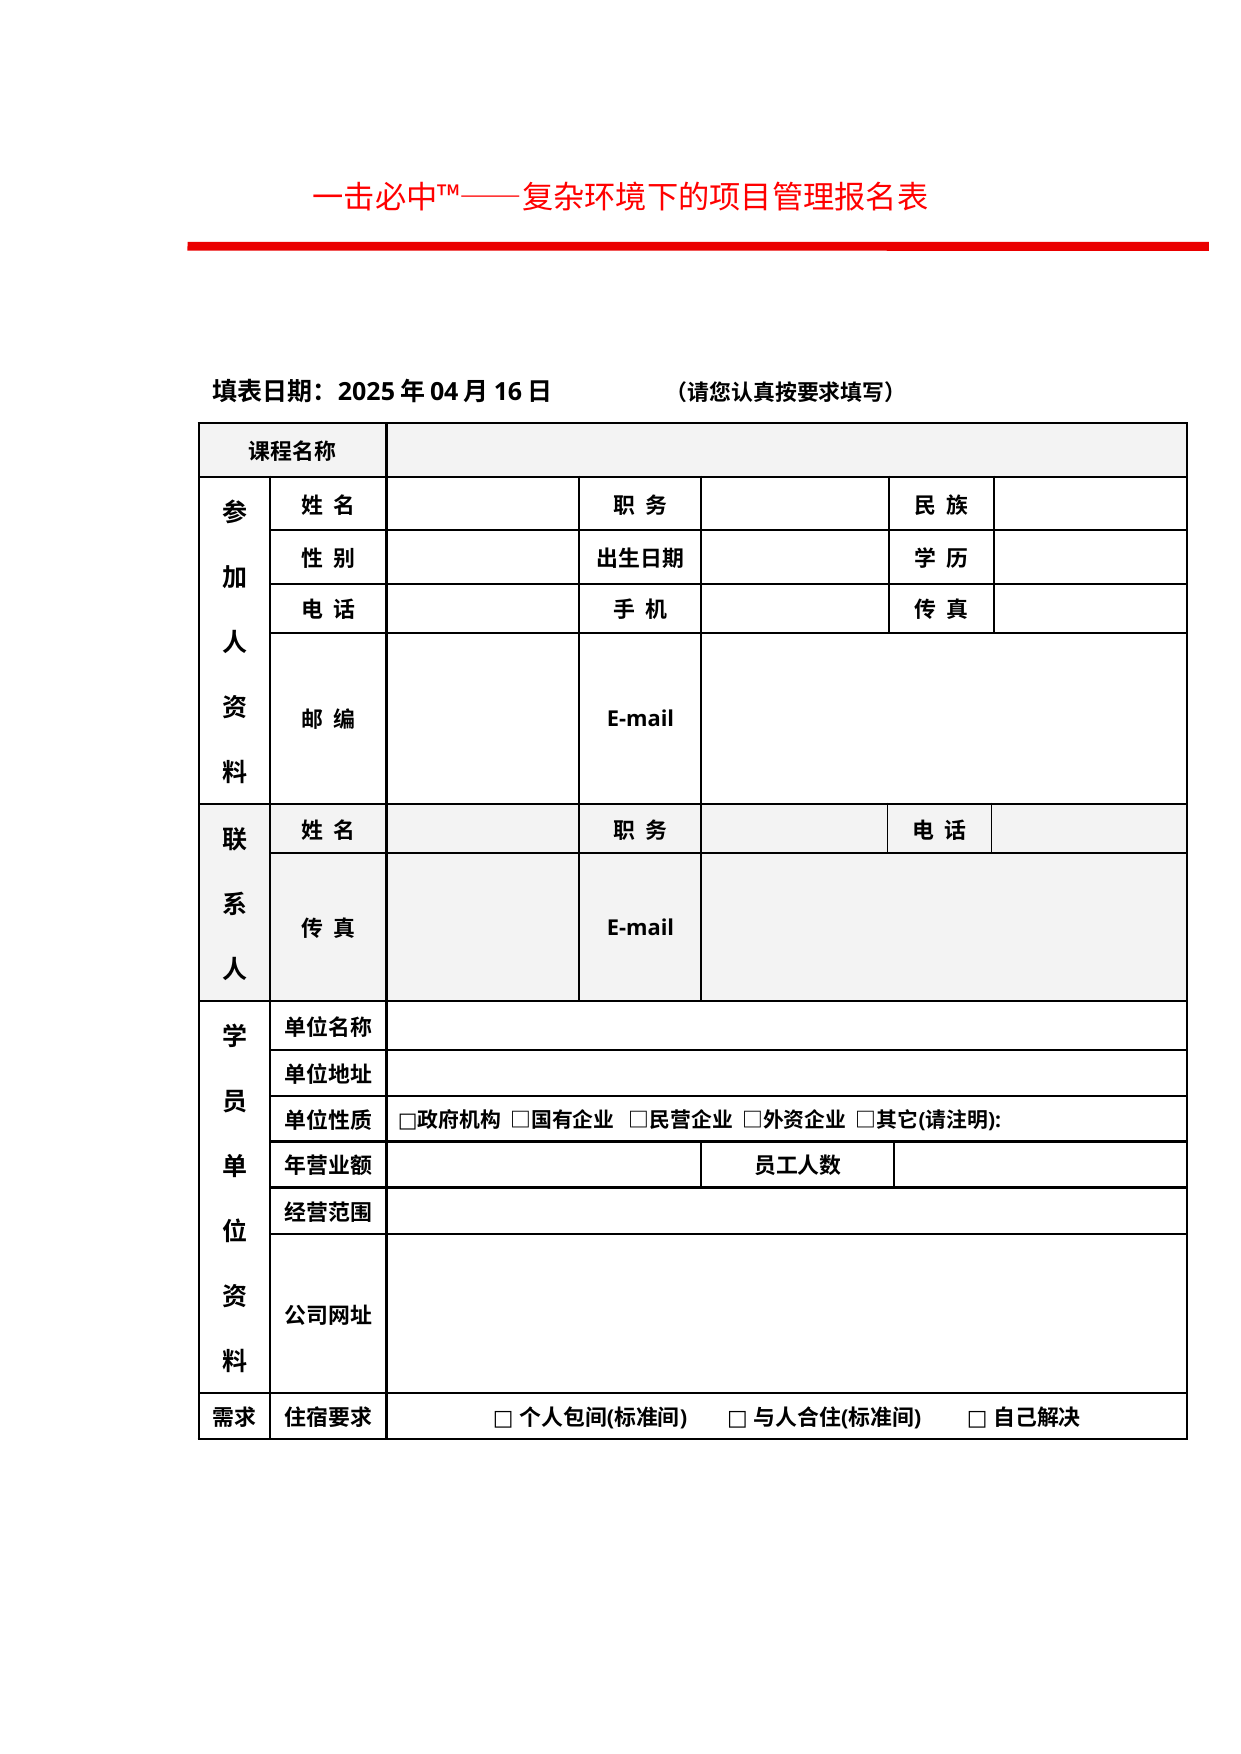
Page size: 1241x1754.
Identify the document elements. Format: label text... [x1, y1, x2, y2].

table_cell 联 系 人 [200, 805, 269, 1000]
table_cell [388, 1002, 1186, 1049]
table_cell [995, 585, 1186, 632]
table_cell 单位地址 [271, 1051, 385, 1095]
table_cell 姓 名 [271, 805, 385, 852]
table_cell 公司网址 [271, 1235, 385, 1392]
table_cell [702, 854, 1186, 1000]
table_cell 性 别 [271, 531, 385, 582]
table_cell 电 话 [888, 805, 991, 852]
table_header [388, 424, 1186, 476]
table_cell [702, 585, 888, 632]
table_cell 住宿要求 [271, 1394, 385, 1438]
table_cell 邮 编 [271, 634, 385, 803]
table_cell [995, 531, 1186, 582]
table_cell [388, 634, 578, 803]
table_cell 学 员 单 位 资 料 [200, 1002, 269, 1392]
text 一击必中™——复杂环境下的项目管理报名表 [187, 162, 1053, 227]
table_cell [388, 1189, 1186, 1233]
table_cell [388, 1235, 1186, 1392]
table_cell E-mail [580, 854, 700, 1000]
table_header 课程名称 [200, 424, 385, 476]
table_cell 年营业额 [271, 1143, 385, 1186]
table_cell 职 务 [580, 805, 700, 852]
table_cell [388, 585, 578, 632]
table_cell 姓 名 [271, 478, 385, 529]
table_cell 职 务 [580, 478, 700, 529]
table_cell □ 个人包间(标准间) □ 与人合住(标准间) □ 自己解决 [388, 1394, 1186, 1438]
table_cell □政府机构 □国有企业 □民营企业 □外资企业 □其它(请注明): [388, 1097, 1186, 1140]
table_cell 传 真 [271, 854, 385, 1000]
table_cell [702, 478, 888, 529]
table_cell 传 真 [890, 585, 993, 632]
table_cell 民 族 [890, 478, 993, 529]
table_cell [388, 1143, 700, 1186]
table_cell 手 机 [580, 585, 700, 632]
table_cell 单位性质 [271, 1097, 385, 1140]
table_cell [702, 634, 1186, 803]
table_cell [388, 805, 578, 852]
table_cell [388, 531, 578, 582]
table_cell [388, 1051, 1186, 1095]
table_cell [995, 478, 1186, 529]
table_cell 需求 [200, 1394, 269, 1438]
table_cell 学 历 [890, 531, 993, 582]
table_cell 单位名称 [271, 1002, 385, 1049]
table_cell 出生日期 [580, 531, 700, 582]
table_cell [992, 805, 1186, 852]
table_cell [702, 805, 887, 852]
table_cell 员工人数 [702, 1143, 893, 1186]
table_cell 经营范围 [271, 1189, 385, 1233]
text 填表日期：2025年04月16日 （请您认真按要求填写） [187, 357, 1053, 422]
table_cell 参加人资料 [200, 478, 269, 803]
table_cell [388, 478, 578, 529]
table_cell [702, 531, 888, 582]
table_cell [388, 854, 578, 1000]
table_cell E-mail [580, 634, 700, 803]
table_cell [895, 1143, 1186, 1186]
table_cell 电 话 [271, 585, 385, 632]
